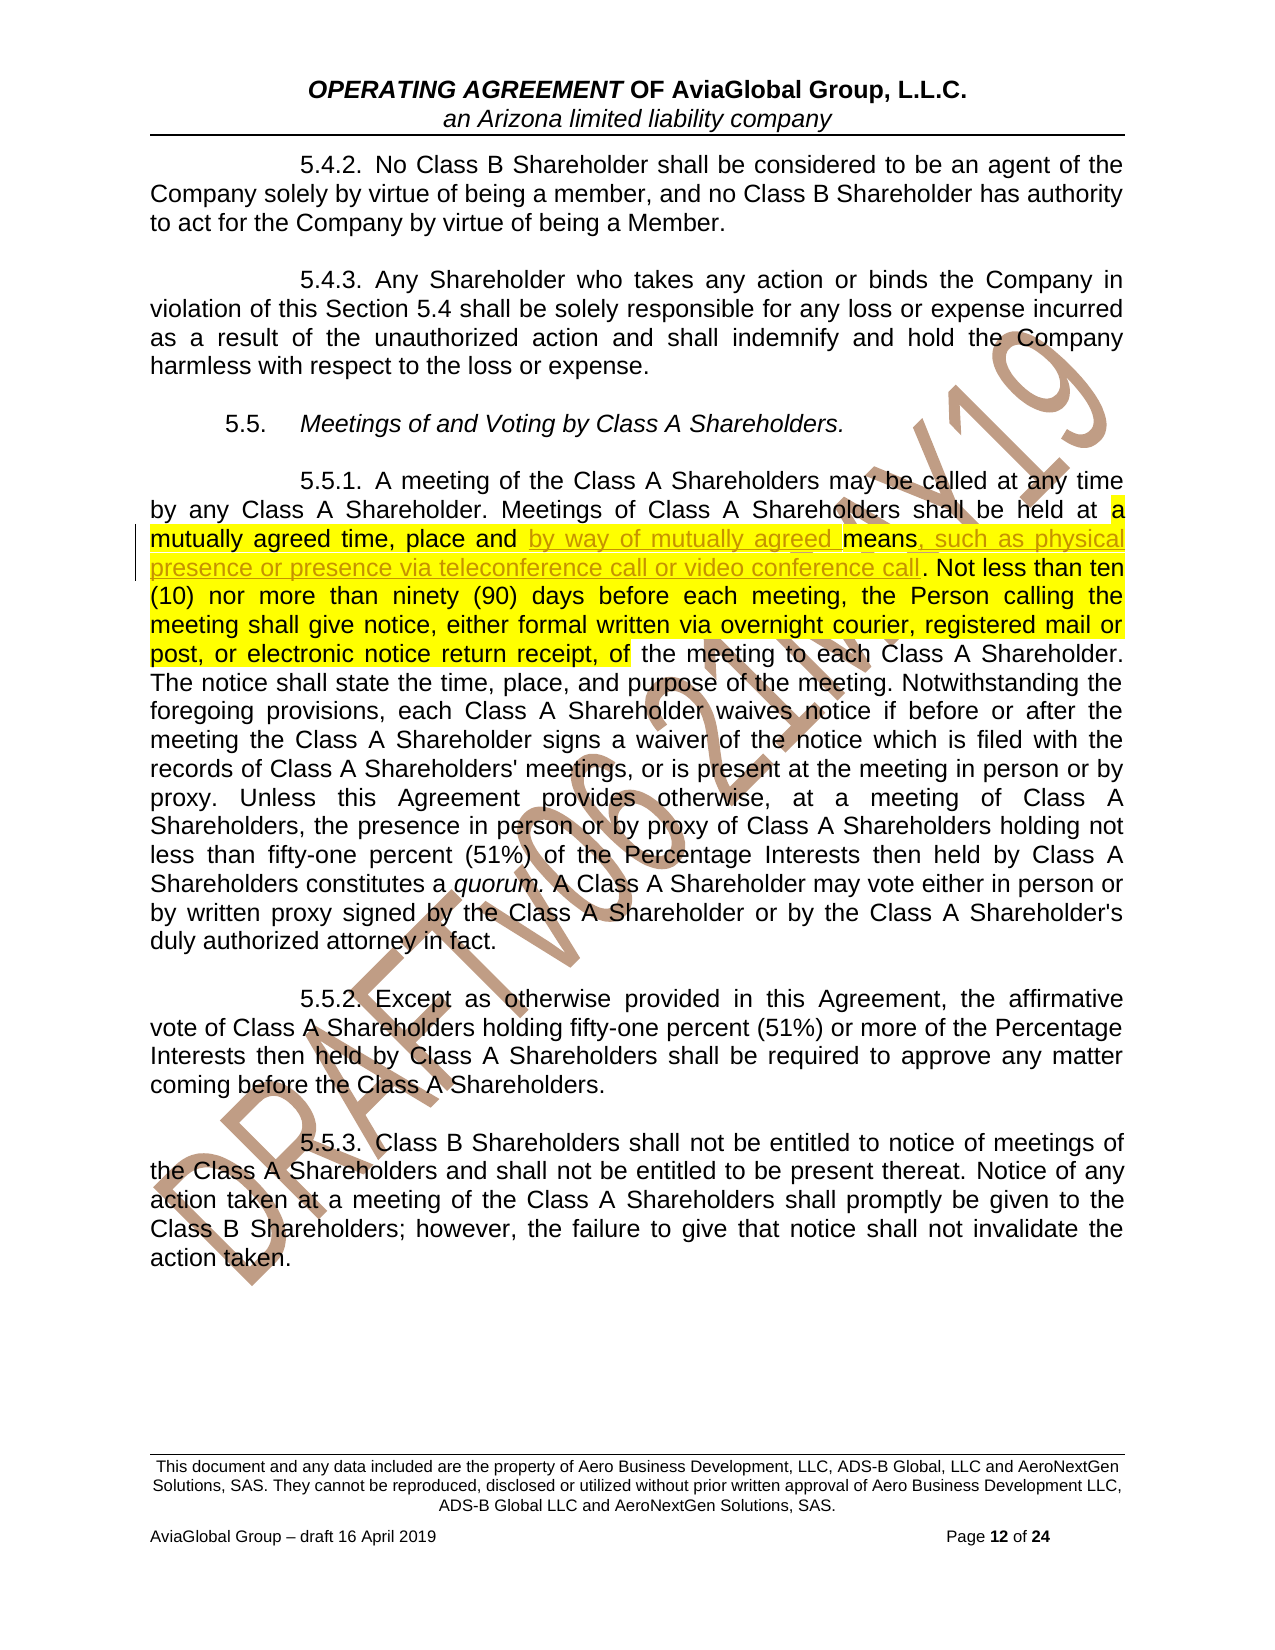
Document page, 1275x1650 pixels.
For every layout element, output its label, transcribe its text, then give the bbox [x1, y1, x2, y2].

text 5.5.3. Class B Shareholders shall not be entitled to notice of meetings of the Class A Shareholders and shall not be entitled to be present thereat. Notice of any action taken at a meeting of the Class A Shareholders shall promptly be given to the Class B Shareholders; however, the failure to give that notice shall not invalidate the action taken. [150, 1127, 1125, 1271]
text 5.4.3. Any Shareholder who takes any action or binds the Company in violation of this Section 5.4 shall be solely responsible for any loss or expense incurred as a result of the unauthorized action and shall indemnify and hold the Company harmless with respect to the loss or expense. [150, 265, 1125, 380]
text 5.5. Meetings of and Voting by Class A Shareholders. [150, 409, 1125, 437]
text 5.4.2. No Class B Shareholder shall be considered to be an agent of the Company solely by virtue of being a member, and no Class B Shareholder has authority to act for the Company by virtue of being a Member. [150, 150, 1125, 236]
text 5.5.1. A meeting of the Class A Shareholders may be called at any time by any Class A Shareholder. Meetings of Class A Shareholders shall be held at a mutually agreed time, place and means. Not less than ten (10) nor more than ninety (90) days before each meeting, the Person calling the meeting shall give notice, either formal written via overnight courier, registered mail or post, or electronic notice return receipt, of the meeting to each Class A Shareholder. The notice shall state the time, place, and purpose of the meeting. Notwithstanding the foregoing provisions, each Class A Shareholder waives notice if before or after the meeting the Class A Shareholder signs a waiver of the notice which is filed with the records of Class A Shareholders' meetings, or is present at the meeting in person or by proxy. Unless this Agreement provides otherwise, at a meeting of Class A Shareholders, the presence in person or by proxy of Class A Shareholders holding not less than fifty-one percent (51%) of the Percentage Interests then held by Class A Shareholders constitutes a quorum. A Class A Shareholder may vote either in person or by written proxy signed by the Class A Shareholder or by the Class A Shareholder's duly authorized attorney in fact. [150, 639, 1125, 955]
text 5.5.1. A meeting of the Class A Shareholders may be called at any time by any Class A Shareholder. Meetings of Class A Shareholders shall be held at a mutually agreed time, place and means. Not less than ten (10) nor more than ninety (90) days before each meeting, the Person calling the meeting shall give notice, either formal written via overnight courier, registered mail or post, or electronic notice return receipt, of the meeting to each Class A Shareholder. The notice shall state the time, place, and purpose of the meeting. Notwithstanding the foregoing provisions, each Class A Shareholder waives notice if before or after the meeting the Class A Shareholder signs a waiver of the notice which is filed with the records of Class A Shareholders' meetings, or is present at the meeting in person or by proxy. Unless this Agreement provides otherwise, at a meeting of Class A Shareholders, the presence in person or by proxy of Class A Shareholders holding not less than fifty-one percent (51%) of the Percentage Interests then held by Class A Shareholders constitutes a quorum. A Class A Shareholder may vote either in person or by written proxy signed by the Class A Shareholder or by the Class A Shareholder's duly authorized attorney in fact. [150, 466, 1125, 549]
text 5.5.2. Except as otherwise provided in this Agreement, the affirmative vote of Class A Shareholders holding fifty-one percent (51%) or more of the Percentage Interests then held by Class A Shareholders shall be required to approve any matter coming before the Class A Shareholders. [150, 984, 1125, 1099]
